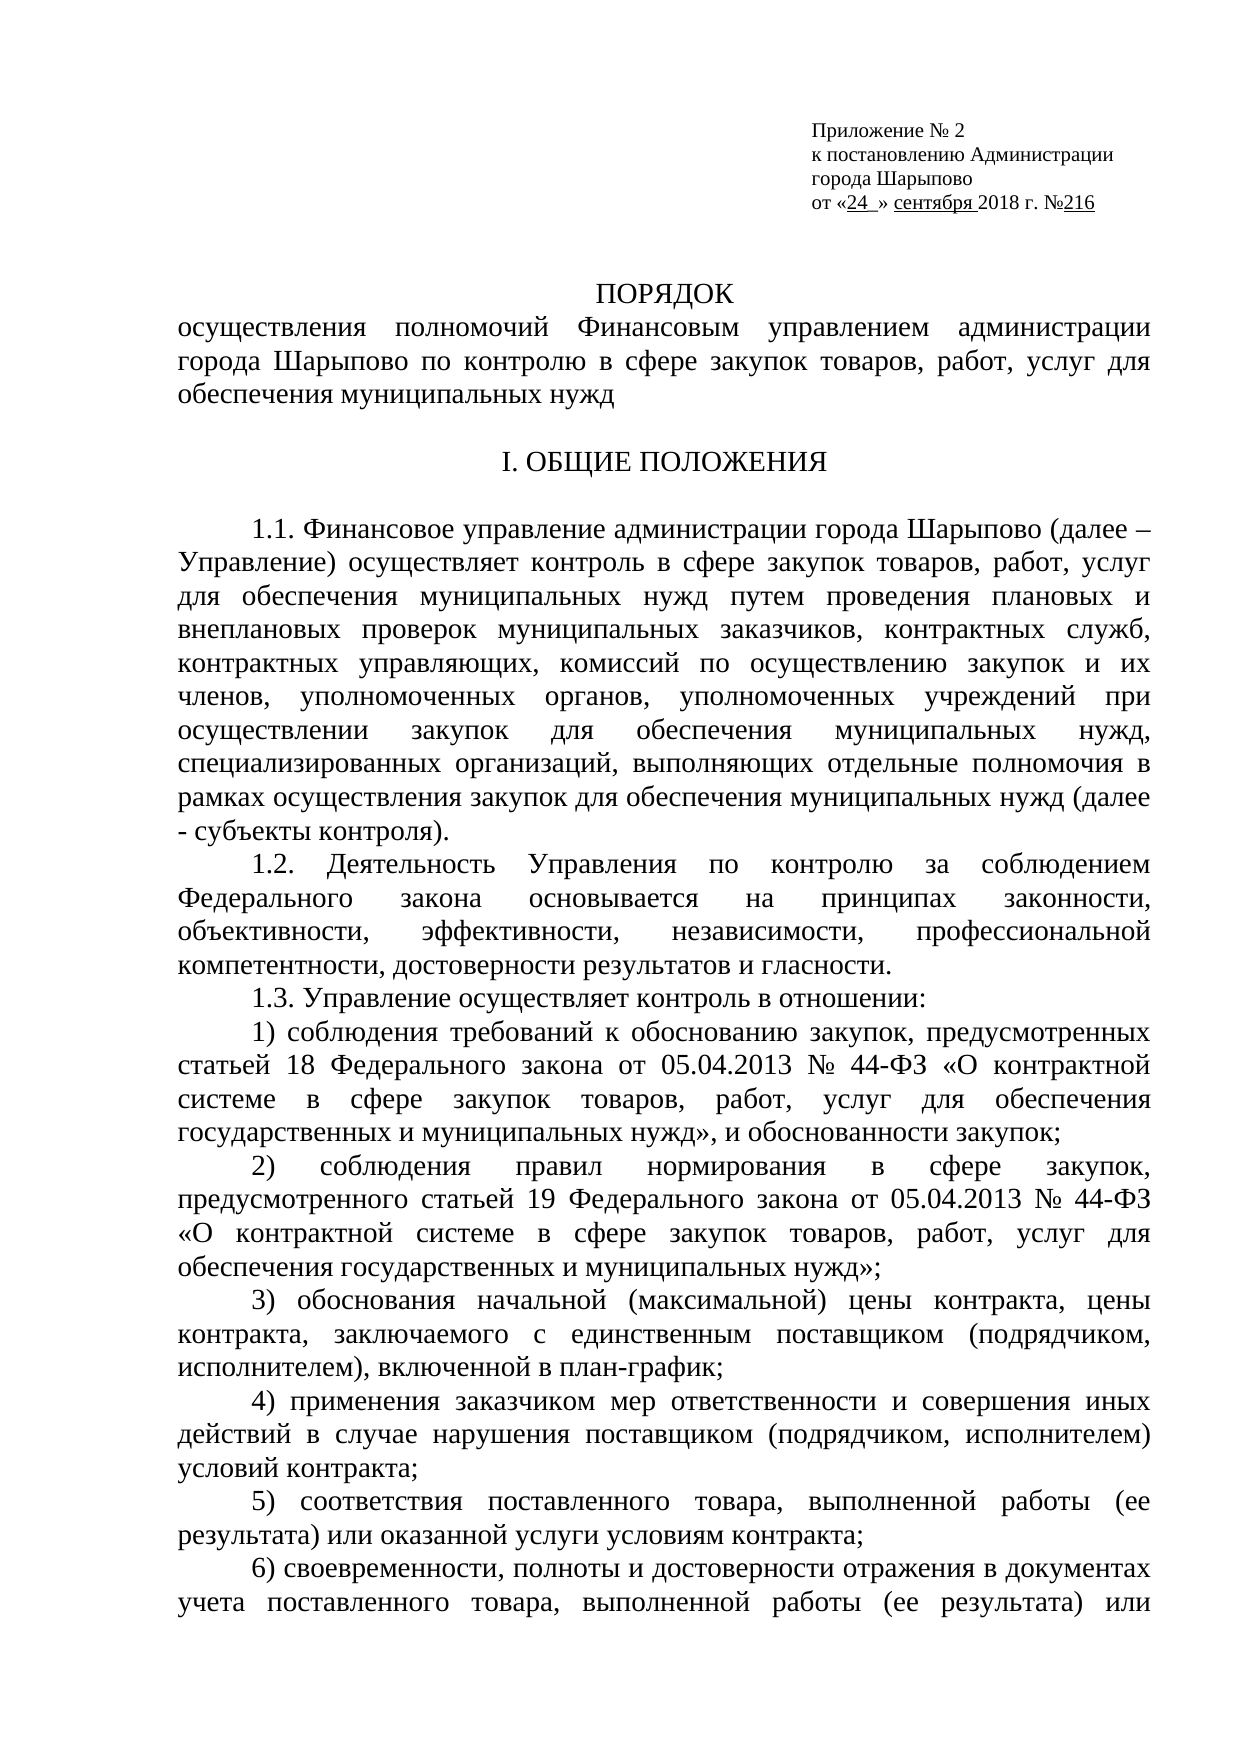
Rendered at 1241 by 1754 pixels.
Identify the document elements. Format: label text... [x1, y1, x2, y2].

text 1) соблюдения требований к обоснованию закупок, предусмотренных статьей 18 Федерального закона от 05.04.2013 № 44-ФЗ «О контрактной системе в сфере закупок товаров, работ, услуг для обеспечения государственных и муниципальных нужд», и обоснованности закупок; [177, 1014, 1152, 1148]
text Приложение № 2 [697, 118, 1152, 142]
text 5) соответствия поставленного товара, выполненной работы (ее результата) или оказанной услуги условиям контракта; [177, 1483, 1152, 1551]
text 1.2. Деятельность Управления по контролю за соблюдением Федерального закона основывается на принципах законности, объективности, эффективности, независимости, профессиональной компетентности, достоверности результатов и гласности. [177, 846, 1152, 980]
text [177, 1551, 1152, 1618]
text 1.3. Управление осуществляет контроль в отношении: [177, 980, 1152, 1014]
text к постановлению Администрации [697, 142, 1152, 166]
text 4) применения заказчиком мер ответственности и совершения иных действий в случае нарушения поставщиком (подрядчиком, исполнителем) условий контракта; [177, 1383, 1152, 1483]
text 1.1. Финансовое управление администрации города Шарыпово (далее – Управление) осуществляет контроль в сфере закупок товаров, работ, услуг для обеспечения муниципальных нужд путем проведения плановых и внеплановых проверок муниципальных заказчиков, контрактных служб, контрактных управляющих, комиссий по осуществлению закупок и их членов, уполномоченных органов, уполномоченных учреждений при осуществлении закупок для обеспечения муниципальных нужд, специализированных организаций, выполняющих отдельные полномочия в рамках осуществления закупок для обеспечения муниципальных нужд (далее - субъекты контроля). [177, 511, 1152, 846]
text от «24_» сентября 2018 г. №216 [697, 190, 1152, 214]
text осуществления полномочий Финансовым управлением администрации города Шарыпово по контролю в сфере закупок товаров, работ, услуг для обеспечения муниципальных нужд [177, 309, 1152, 410]
text 2) соблюдения правил нормирования в сфере закупок, предусмотренного статьей 19 Федерального закона от 05.04.2013 № 44-ФЗ «О контрактной системе в сфере закупок товаров, работ, услуг для обеспечения государственных и муниципальных нужд»; [177, 1148, 1152, 1282]
text 3) обоснования начальной (максимальной) цены контракта, цены контракта, заключаемого с единственным поставщиком (подрядчиком, исполнителем), включенной в план-график; [177, 1282, 1152, 1383]
text города Шарыпово [697, 166, 1152, 190]
text I. ОБЩИЕ ПОЛОЖЕНИЯ [177, 444, 1152, 477]
text ПОРЯДОК [177, 276, 1152, 309]
